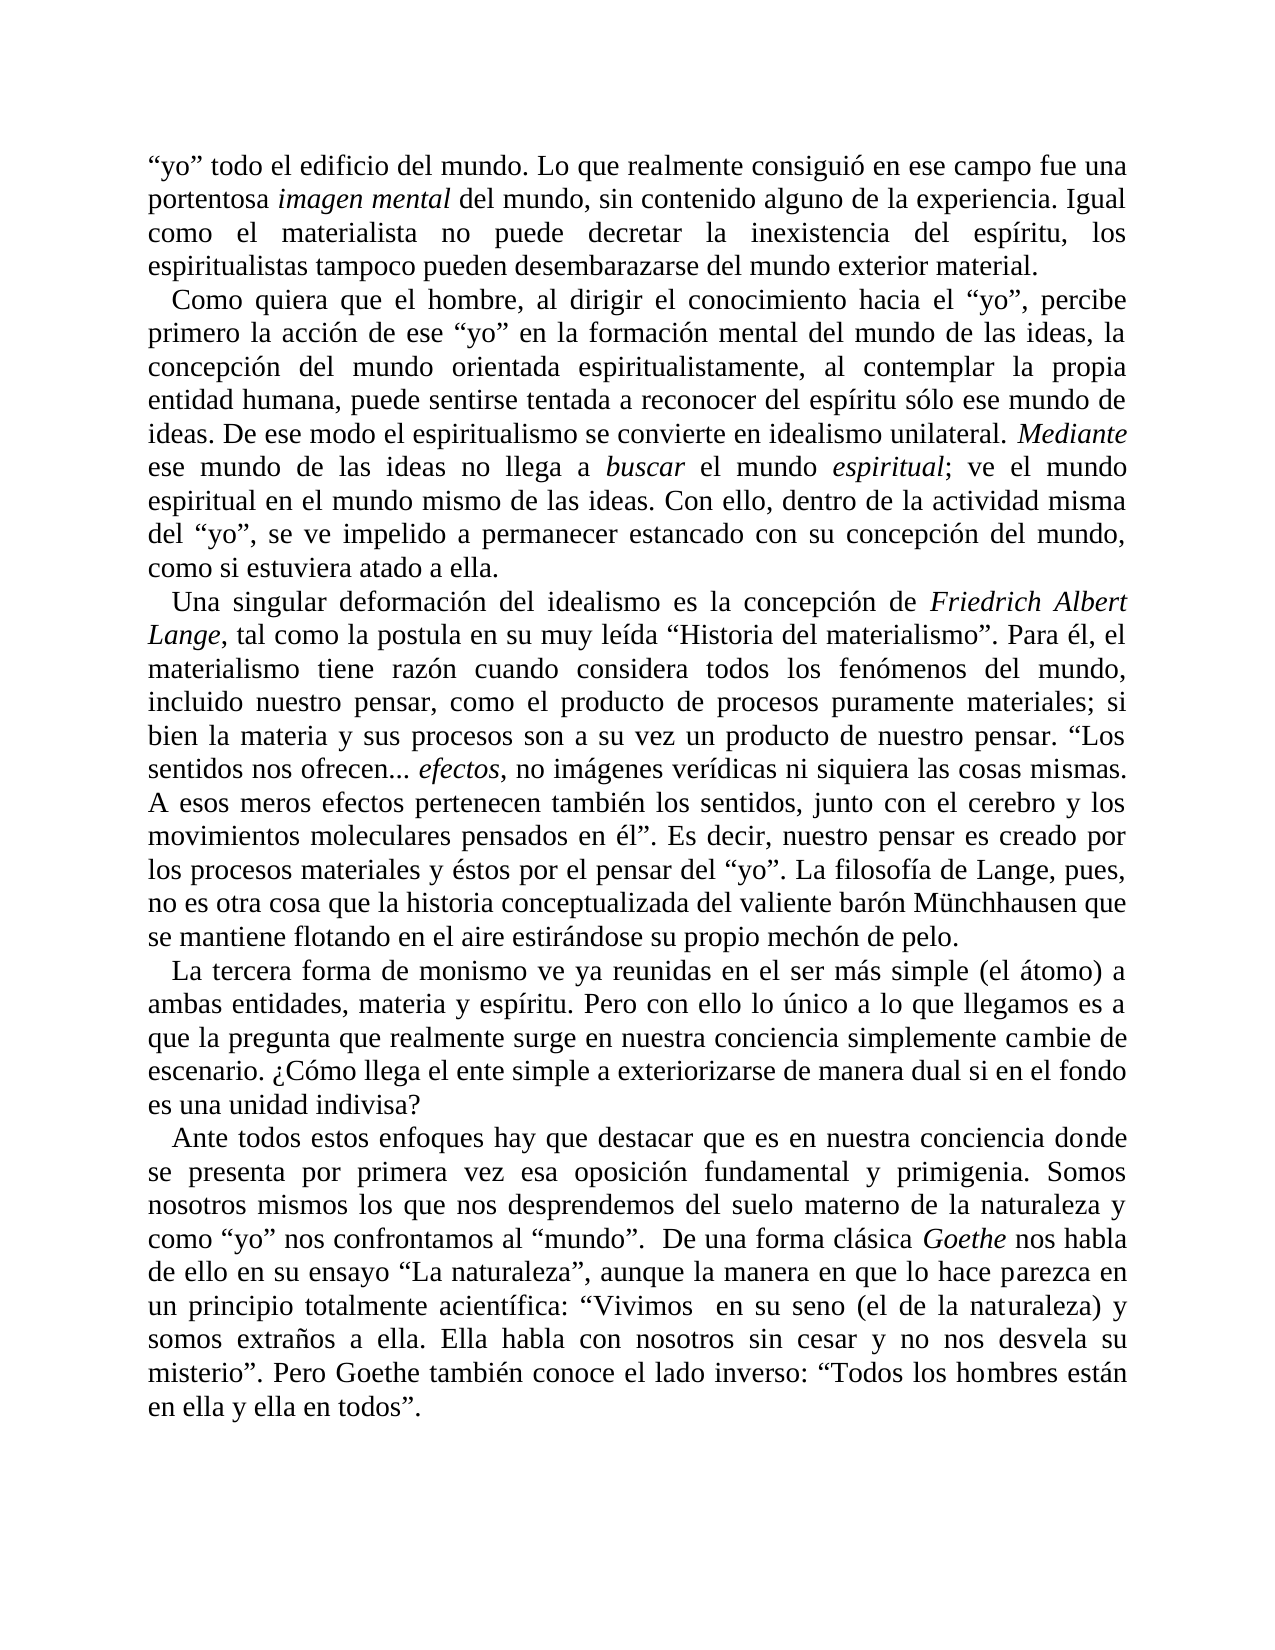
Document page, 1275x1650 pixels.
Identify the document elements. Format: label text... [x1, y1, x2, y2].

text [148, 148, 1127, 282]
text Ante todos estos enfoques hay que destacar que es en nuestra conciencia donde se presenta por primera vez esa oposición fundamental y primigenia. Somos nosotros mismos los que nos desprendemos del suelo materno de la naturaleza y como “yo” nos confrontamos al “mundo”. De una forma clásica Goethe nos habla de ello en su ensayo “La naturaleza”, aunque la manera en que lo hace parezca en un principio totalmente acientífica: “Vivimos en su seno (el de la naturaleza) y somos extraños a ella. Ella habla con nosotros sin cesar y no nos desvela su misterio”. Pero Goethe también conoce el lado inverso: “Todos los hombres están en ella y ella en todos”. [148, 1120, 1127, 1422]
text La tercera forma de monismo ve ya reunidas en el ser más simple (el átomo) a ambas entidades, materia y espíritu. Pero con ello lo único a lo que llegamos es a que la pregunta que realmente surge en nuestra conciencia simplemente cambie de escenario. ¿Cómo llega el ente simple a exteriorizarse de manera dual si en el fondo es una unidad indivisa? [148, 953, 1127, 1120]
text Como quiera que el hombre, al dirigir el conocimiento hacia el “yo”, percibe primero la acción de ese “yo” en la formación mental del mundo de las ideas, la concepción del mundo orientada espiritualistamente, al contemplar la propia entidad humana, puede sentirse tentada a reconocer del espíritu sólo ese mundo de ideas. De ese modo el espiritualismo se convierte en idealismo unilateral. Mediante ese mundo de las ideas no llega a buscar el mundo espiritual; ve el mundo espiritual en el mundo mismo de las ideas. Con ello, dentro de la actividad misma del “yo”, se ve impelido a permanecer estancado con su concepción del mundo, como si estuviera atado a ella. [148, 282, 1127, 584]
text Una singular deformación del idealismo es la concepción de Friedrich Albert Lange, tal como la postula en su muy leída “Historia del materialismo”. Para él, el materialismo tiene razón cuando considera todos los fenómenos del mundo, incluido nuestro pensar, como el producto de procesos puramente materiales; si bien la materia y sus procesos son a su vez un producto de nuestro pensar. “Los sentidos nos ofrecen... efectos, no imágenes verídicas ni siquiera las cosas mismas. A esos meros efectos pertenecen también los sentidos, junto con el cerebro y los movimientos moleculares pensados en él”. Es decir, nuestro pensar es creado por los procesos materiales y éstos por el pensar del “yo”. La filosofía de Lange, pues, no es otra cosa que la historia conceptualizada del valiente barón Münchhausen que se mantiene flotando en el aire estirándose su propio mechón de pelo. [148, 584, 1127, 953]
